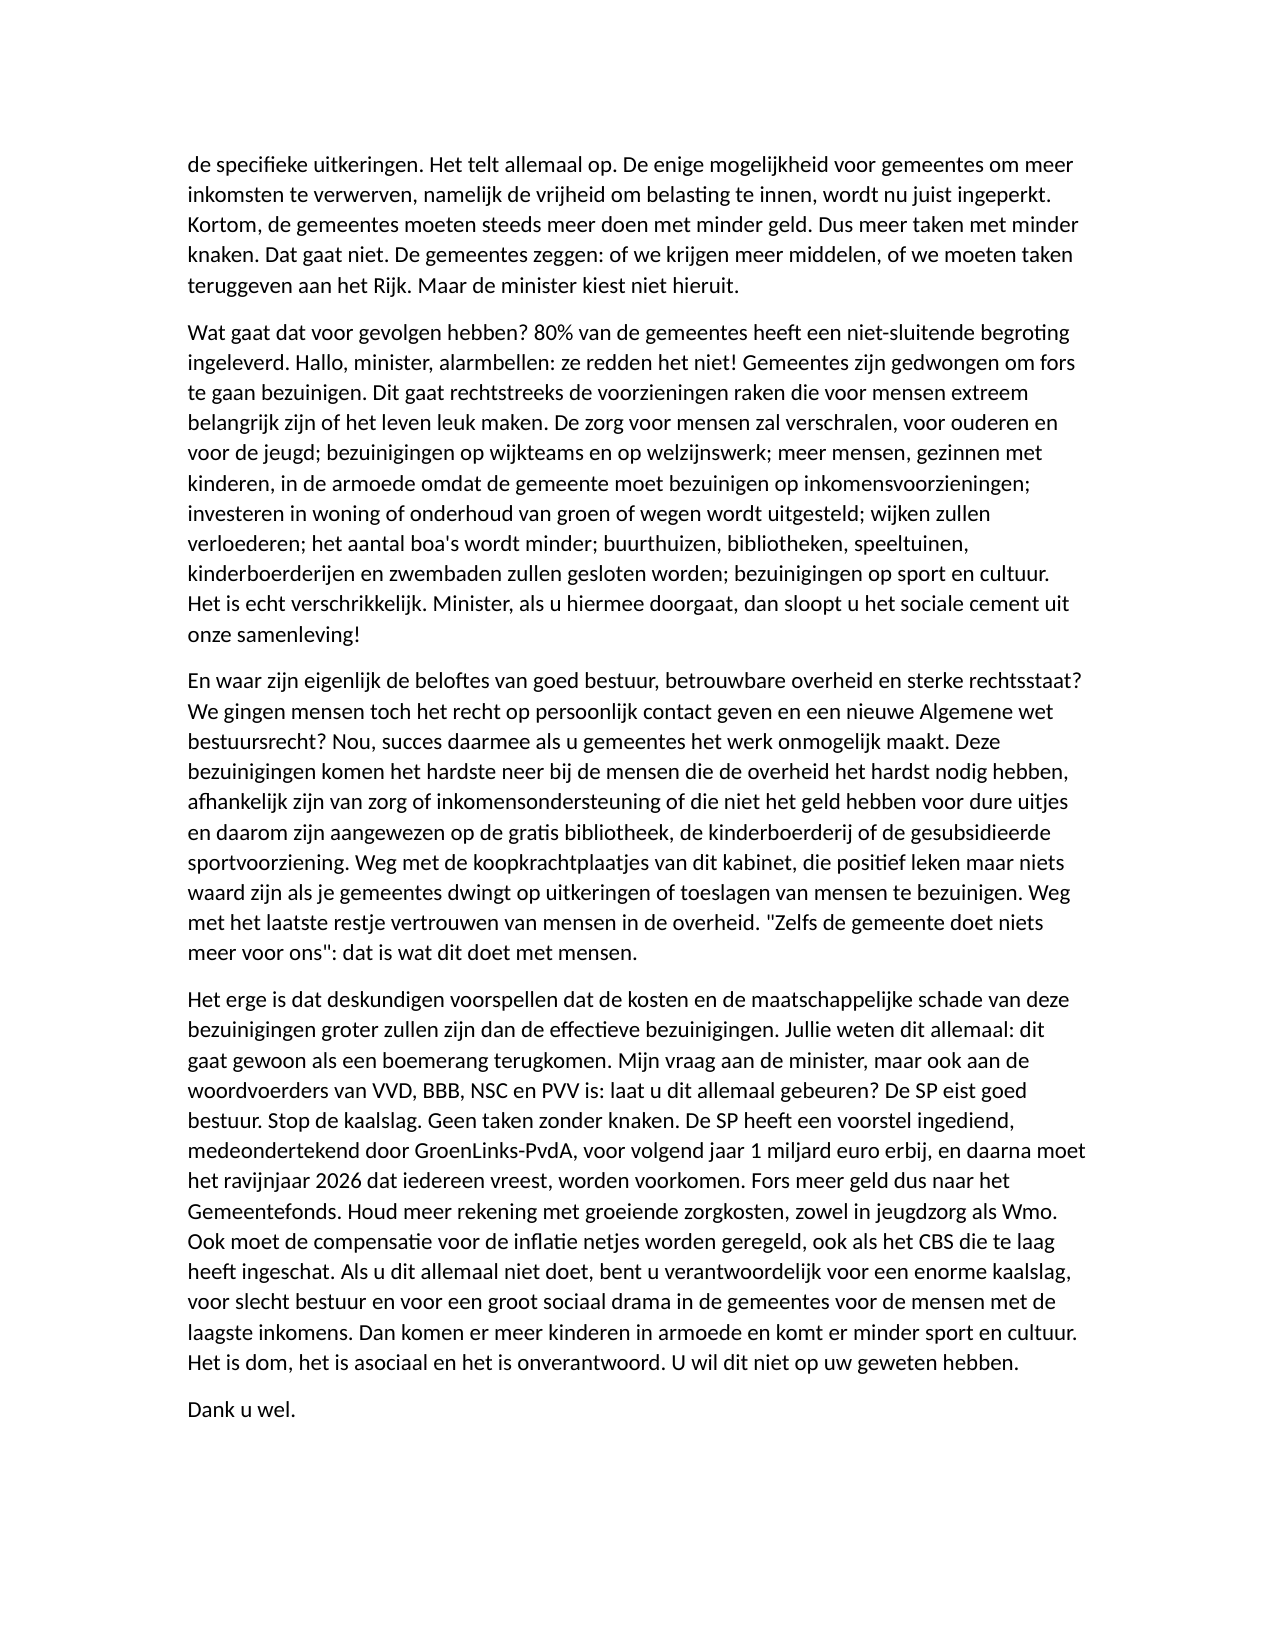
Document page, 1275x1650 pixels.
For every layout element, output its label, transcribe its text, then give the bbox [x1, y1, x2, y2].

text En waar zijn eigenlijk de beloftes van goed bestuur, betrouwbare overheid en sterke rechtsstaat? We gingen mensen toch het recht op persoonlijk contact geven en een nieuwe Algemene wet bestuursrecht? Nou, succes daarmee als u gemeentes het werk onmogelijk maakt. Deze bezuinigingen komen het hardste neer bij de mensen die de overheid het hardst nodig hebben, afhankelijk zijn van zorg of inkomensondersteuning of die niet het geld hebben voor dure uitjes en daarom zijn aangewezen op de gratis bibliotheek, de kinderboerderij of de gesubsidieerde sportvoorziening. Weg met de koopkrachtplaatjes van dit kabinet, die positief leken maar niets waard zijn als je gemeentes dwingt op uitkeringen of toeslagen van mensen te bezuinigen. Weg met het laatste restje vertrouwen van mensen in de overheid. "Zelfs de gemeente doet niets meer voor ons": dat is wat dit doet met mensen. [187, 667, 1087, 967]
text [187, 150, 1087, 299]
text Dank u wel. [187, 1395, 1087, 1423]
text Het erge is dat deskundigen voorspellen dat de kosten en de maatschappelijke schade van deze bezuinigingen groter zullen zijn dan de effectieve bezuinigingen. Jullie weten dit allemaal: dit gaat gewoon als een boemerang terugkomen. Mijn vraag aan de minister, maar ook aan de woordvoerders van VVD, BBB, NSC en PVV is: laat u dit allemaal gebeuren? De SP eist goed bestuur. Stop de kaalslag. Geen taken zonder knaken. De SP heeft een voorstel ingediend, medeondertekend door GroenLinks-PvdA, voor volgend jaar 1 miljard euro erbij, en daarna moet het ravijnjaar 2026 dat iedereen vreest, worden voorkomen. Fors meer geld dus naar het Gemeentefonds. Houd meer rekening met groeiende zorgkosten, zowel in jeugdzorg als Wmo. Ook moet de compensatie voor de inflatie netjes worden geregeld, ook als het CBS die te laag heeft ingeschat. Als u dit allemaal niet doet, bent u verantwoordelijk voor een enorme kaalslag, voor slecht bestuur en voor een groot sociaal drama in de gemeentes voor de mensen met de laagste inkomens. Dan komen er meer kinderen in armoede en komt er minder sport en cultuur. Het is dom, het is asociaal en het is onverantwoord. U wil dit niet op uw geweten hebben. [187, 985, 1087, 1376]
text Wat gaat dat voor gevolgen hebben? 80% van de gemeentes heeft een niet-sluitende begroting ingeleverd. Hallo, minister, alarmbellen: ze redden het niet! Gemeentes zijn gedwongen om fors te gaan bezuinigen. Dit gaat rechtstreeks de voorzieningen raken die voor mensen extreem belangrijk zijn of het leven leuk maken. De zorg voor mensen zal verschralen, voor ouderen en voor de jeugd; bezuinigingen op wijkteams en op welzijnswerk; meer mensen, gezinnen met kinderen, in de armoede omdat de gemeente moet bezuinigen op inkomensvoorzieningen; investeren in woning of onderhoud van groen of wegen wordt uitgesteld; wijken zullen verloederen; het aantal boa's wordt minder; buurthuizen, bibliotheken, speeltuinen, kinderboerderijen en zwembaden zullen gesloten worden; bezuinigingen op sport en cultuur. Het is echt verschrikkelijk. Minister, als u hiermee doorgaat, dan sloopt u het sociale cement uit onze samenleving! [187, 318, 1087, 648]
